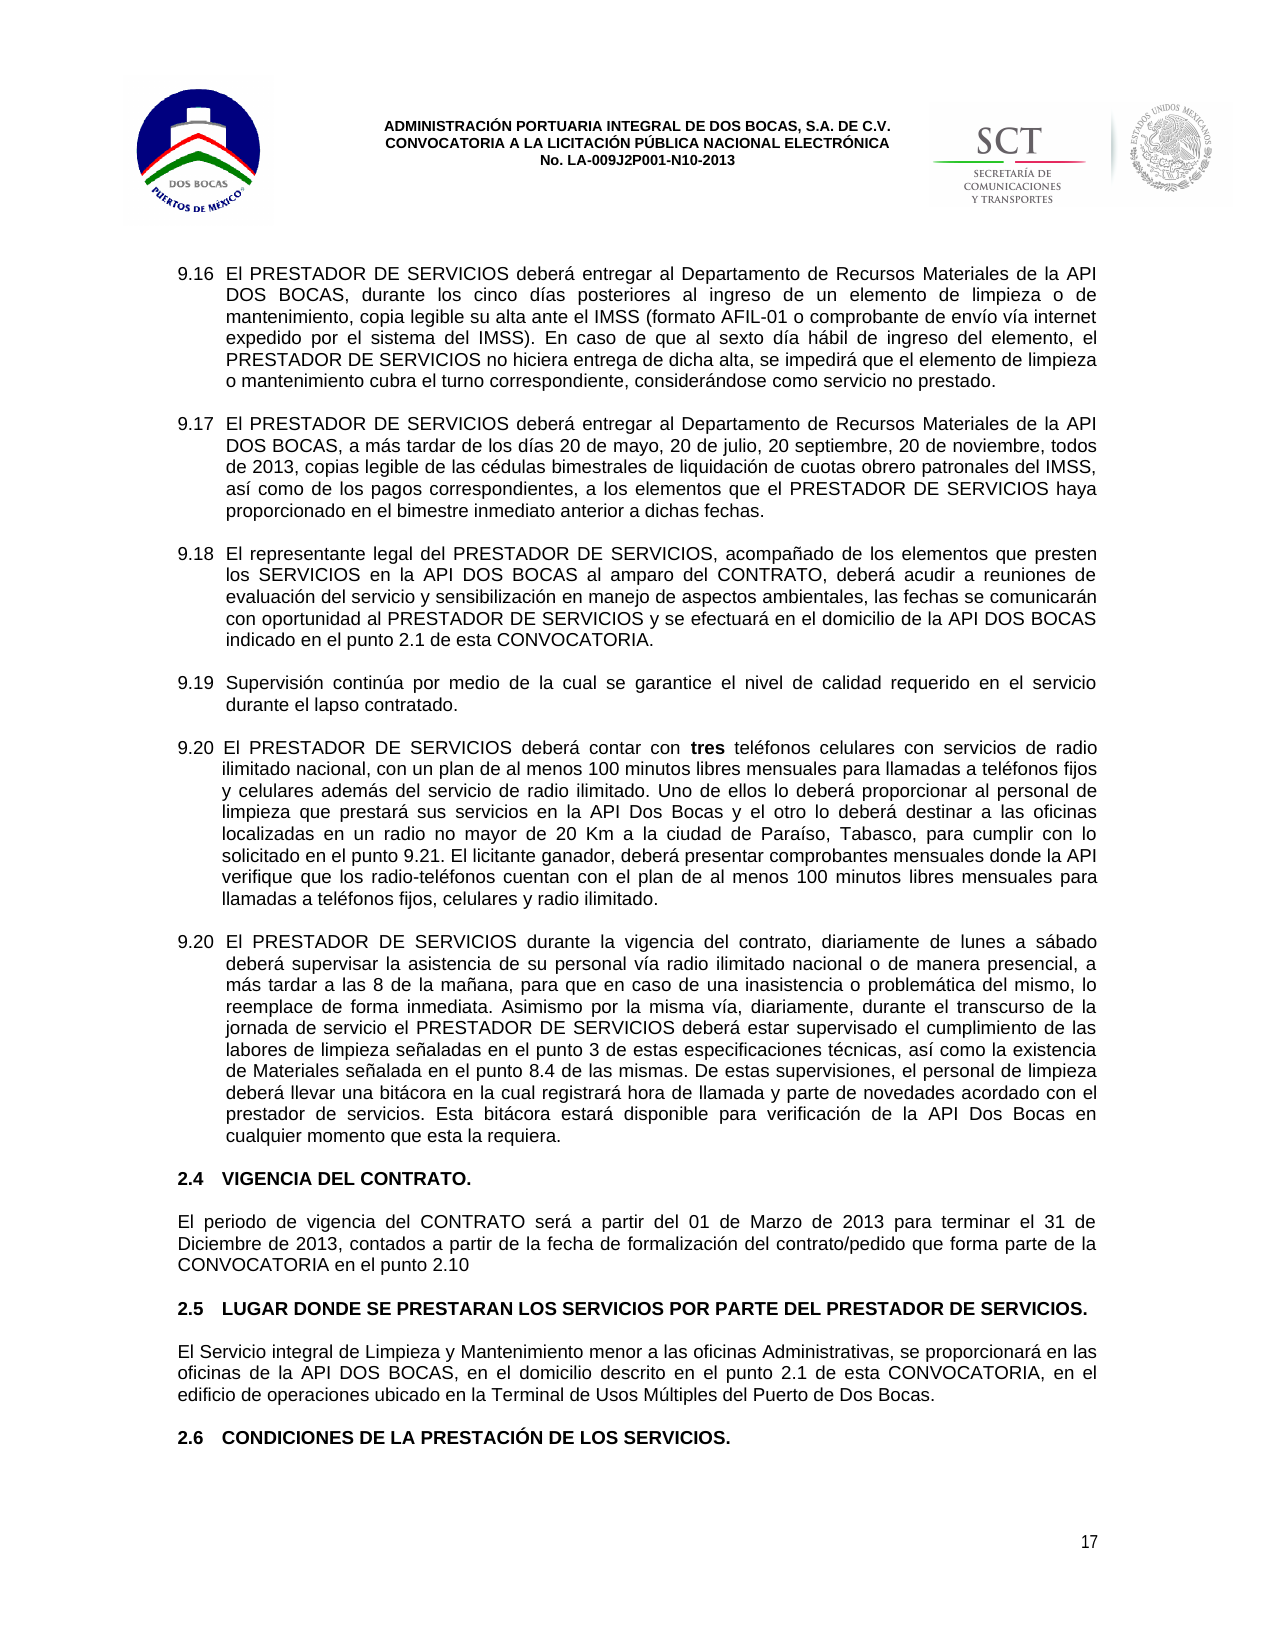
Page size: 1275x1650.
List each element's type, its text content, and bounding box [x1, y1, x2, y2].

list El representante legal del PRESTADOR DE SERVICIOS, acompañado de los elementos que presten los SERVICIOS en la API DOS BOCAS al amparo del CONTRATO, deberá acudir a reuniones de evaluación del servicio y sensibilización en manejo de aspectos ambientales, las fechas se comunicarán con oportunidad al PRESTADOR DE SERVICIOS y se efectuará en el domicilio de la API DOS BOCAS indicado en el punto 2.1 de esta CONVOCATORIA. [177, 543, 1098, 650]
text El periodo de vigencia del CONTRATO será a partir del 01 de Marzo de 2013 para terminar el 31 de Diciembre de 2013, contados a partir de la fecha de formalización del contrato/pedido que forma parte de la CONVOCATORIA en el punto 2.10 [177, 1211, 1098, 1276]
list El PRESTADOR DE SERVICIOS deberá entregar al Departamento de Recursos Materiales de la API DOS BOCAS, a más tardar de los días 20 de mayo, 20 de julio, 20 septiembre, 20 de noviembre, todos de 2013, copias legible de las cédulas bimestrales de liquidación de cuotas obrero patronales del IMSS, así como de los pagos correspondientes, a los elementos que el PRESTADOR DE SERVICIOS haya proporcionado en el bimestre inmediato anterior a dichas fechas. [177, 413, 1098, 521]
list El PRESTADOR DE SERVICIOS durante la vigencia del contrato, diariamente de lunes a sábado deberá supervisar la asistencia de su personal vía radio ilimitado nacional o de manera presencial, a más tardar a las 8 de la mañana, para que en caso de una inasistencia o problemática del mismo, lo reemplace de forma inmediata. Asimismo por la misma vía, diariamente, durante el transcurso de la jornada de servicio el PRESTADOR DE SERVICIOS deberá estar supervisado el cumplimiento de las labores de limpieza señaladas en el punto 3 de estas especificaciones técnicas, así como la existencia de Materiales señalada en el punto 8.4 de las mismas. De estas supervisiones, el personal de limpieza deberá llevar una bitácora en la cual registrará hora de llamada y parte de novedades acordado con el prestador de servicios. Esta bitácora estará disponible para verificación de la API Dos Bocas en cualquier momento que esta la requiera. [177, 931, 1098, 1146]
text El Servicio integral de Limpieza y Mantenimiento menor a las oficinas Administrativas, se proporcionará en las oficinas de la API DOS BOCAS, en el domicilio descrito en el punto 2.1 de esta CONVOCATORIA, en el edificio de operaciones ubicado en la Terminal de Usos Múltiples del Puerto de Dos Bocas. [177, 1340, 1098, 1405]
text 9.20 El PRESTADOR DE SERVICIOS deberá contar con tres teléfonos celulares con servicios de radio ilimitado nacional, con un plan de al menos 100 minutos libres mensuales para llamadas a teléfonos fijos y celulares además del servicio de radio ilimitado. Uno de ellos lo deberá proporcionar al personal de limpieza que prestará sus servicios en la API Dos Bocas y el otro lo deberá destinar a las oficinas localizadas en un radio no mayor de a la ciudad de Paraíso, Tabasco, para cumplir con lo solicitado en el punto 9.21. El licitante ganador, deberá presentar comprobantes mensuales donde la API verifique que los radio-teléfonos cuentan con el plan de al menos 100 minutos libres mensuales para llamadas a teléfonos fijos, celulares y radio ilimitado. [177, 737, 1098, 909]
list El PRESTADOR DE SERVICIOS deberá entregar al Departamento de Recursos Materiales de la API DOS BOCAS, durante los cinco días posteriores al ingreso de un elemento de limpieza o de mantenimiento, copia legible su alta ante el IMSS (formato AFIL-01 o comprobante de envío vía internet expedido por el sistema del IMSS). En caso de que al sexto día hábil de ingreso del elemento, el PRESTADOR DE SERVICIOS no hiciera entrega de dicha alta, se impedirá que el elemento de limpieza o mantenimiento cubra el turno correspondiente, considerándose como servicio no prestado. [177, 262, 1098, 392]
picture [929, 102, 1234, 207]
text 2.4 VIGENCIA DEL CONTRATO. [177, 1168, 1098, 1189]
text 2.6 CONDICIONES DE LA PRESTACIÓN DE LOS SERVICIOS. [177, 1427, 1098, 1448]
list Supervisión continúa por medio de la cual se garantice el nivel de calidad requerido en el servicio durante el lapso contratado. [177, 672, 1098, 715]
picture [123, 75, 274, 226]
text 2.5 LUGAR DONDE SE PRESTARAN LOS SERVICIOS POR PARTE DEL PRESTADOR DE SERVICIOS. [177, 1297, 1098, 1319]
